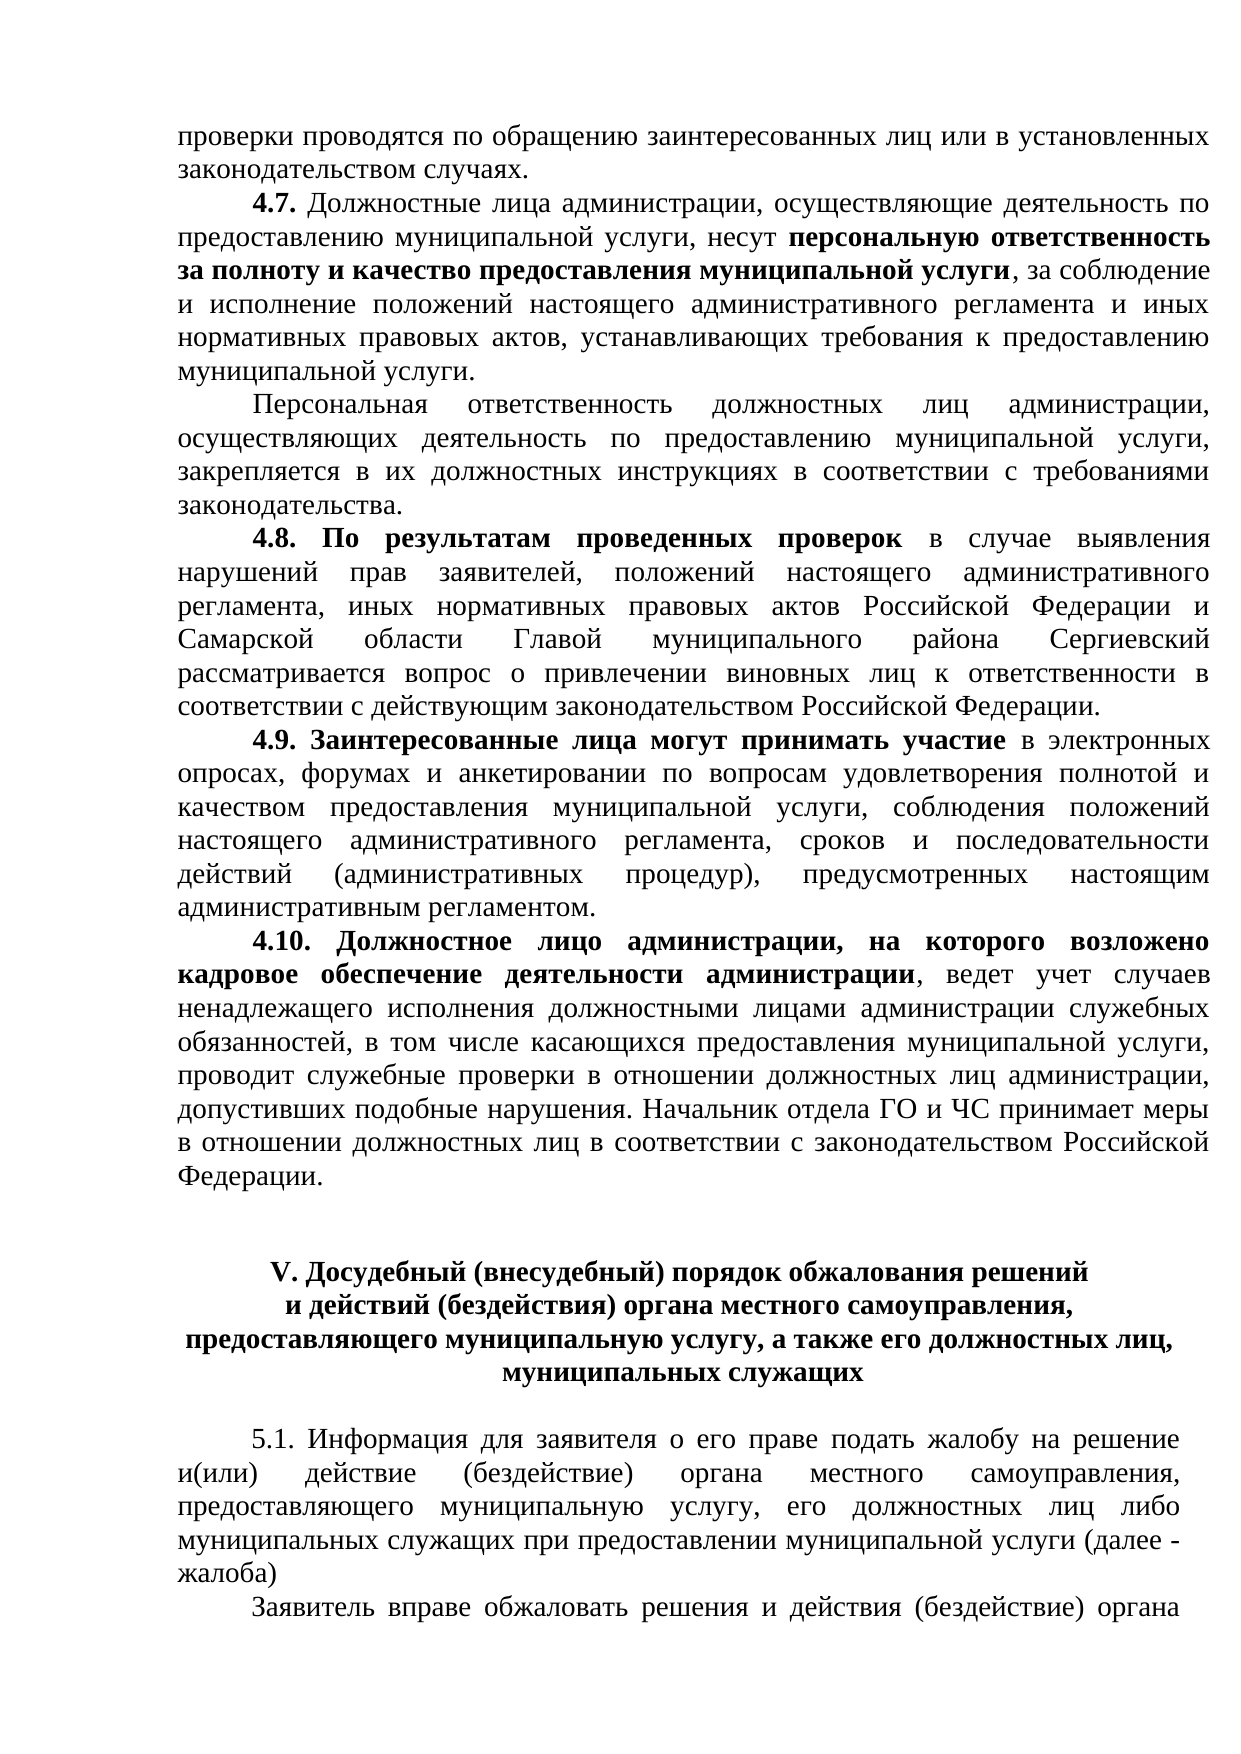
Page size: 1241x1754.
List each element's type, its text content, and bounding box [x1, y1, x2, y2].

text 4.8. По результатам проведенных проверок в случае выявления нарушений прав заявителей, положений настоящего административного регламента, иных нормативных правовых актов Российской Федерации и Самарской области Главой муниципального района Сергиевский рассматривается вопрос о привлечении виновных лиц к ответственности в соответствии с действующим законодательством Российской Федерации. [177, 521, 1211, 722]
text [177, 1589, 1181, 1623]
text 4.10. Должностное лицо администрации, на которого возложено кадровое обеспечение деятельности администрации, ведет учет случаев ненадлежащего исполнения должностными лицами администрации служебных обязанностей, в том числе касающихся предоставления муниципальной услуги, проводит служебные проверки в отношении должностных лиц администрации, допустивших подобные нарушения. Начальник отдела ГО и ЧС принимает меры в отношении должностных лиц в соответствии с законодательством Российской Федерации. [177, 923, 1211, 1191]
text Персональная ответственность должностных лиц администрации, осуществляющих деятельность по предоставлению муниципальной услуги, закрепляется в их должностных инструкциях в соответствии с требованиями законодательства. [177, 386, 1211, 521]
text муниципальных служащих [177, 1354, 1181, 1388]
text и действий (бездействия) органа местного самоуправления, [177, 1287, 1181, 1321]
text 4.7. Должностные лица администрации, осуществляющие деятельность по предоставлению муниципальной услуги, несут персональную ответственность за полноту и качество предоставления муниципальной услуги, за соблюдение и исполнение положений настоящего административного регламента и иных нормативных правовых актов, устанавливающих требования к предоставлению муниципальной услуги. [177, 185, 1211, 386]
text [177, 118, 1211, 185]
text предоставляющего муниципальную услугу, а также его должностных лиц, [177, 1321, 1181, 1354]
text 5.1. Информация для заявителя о его праве подать жалобу на решение и(или) действие (бездействие) органа местного самоуправления, предоставляющего муниципальную услугу, его должностных лиц либо муниципальных служащих при предоставлении муниципальной услуги (далее - жалоба) [177, 1421, 1181, 1589]
text 4.9. Заинтересованные лица могут принимать участие в электронных опросах, форумах и анкетировании по вопросам удовлетворения полнотой и качеством предоставления муниципальной услуги, соблюдения положений настоящего административного регламента, сроков и последовательности действий (административных процедур), предусмотренных настоящим административным регламентом. [177, 722, 1211, 923]
text V. Досудебный (внесудебный) порядок обжалования решений [177, 1254, 1181, 1287]
